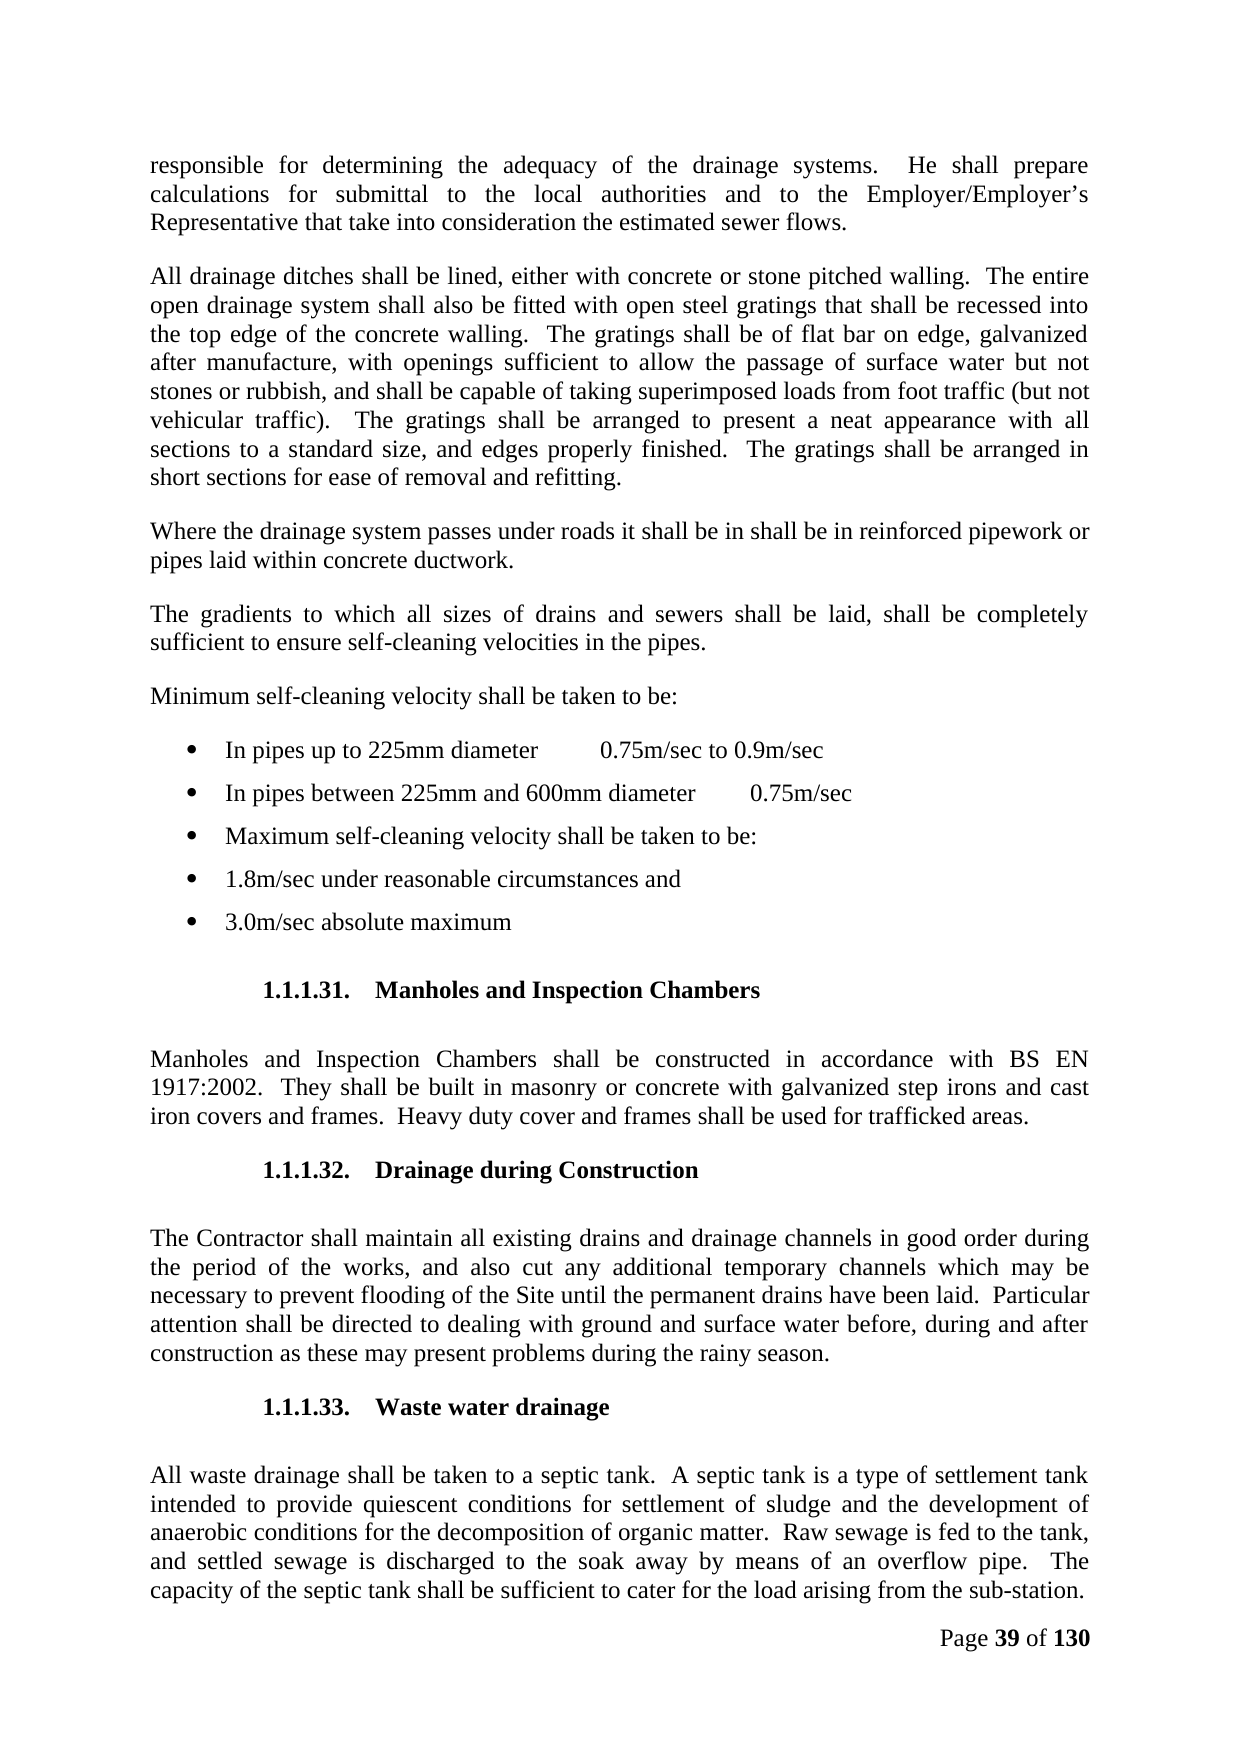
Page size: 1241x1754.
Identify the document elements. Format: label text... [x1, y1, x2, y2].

text Minimum self-cleaning velocity shall be taken to be: [150, 681, 1090, 710]
text All drainage ditches shall be lined, either with concrete or stone pitched walling. The entire open drainage system shall also be fitted with open steel gratings that shall be recessed into the top edge of the concrete walling. The gratings shall be of flat bar on edge, galvanized after manufacture, with openings sufficient to allow the passage of surface water but not stones or rubbish, and shall be capable of taking superimposed loads from foot traffic (but not vehicular traffic). The gratings shall be arranged to present a neat appearance with all sections to a standard size, and edges properly finished. The gratings shall be arranged in short sections for ease of removal and refitting. [150, 261, 1090, 491]
text All waste drainage shall be taken to a septic tank. A septic tank is a type of settlement tank intended to provide quiescent conditions for settlement of sludge and the development of anaerobic conditions for the decomposition of organic matter. Raw sewage is fed to the tank, and settled sewage is discharged to the soak away by means of an overflow pipe. The capacity of the septic tank shall be sufficient to cater for the load arising from the sub-station. [150, 1460, 1090, 1604]
text The gradients to which all sizes of drains and sewers shall be laid, shall be completely sufficient to ensure self-cleaning velocities in the pipes. [150, 599, 1090, 656]
list 1.8m/sec under reasonable circumstances and [187, 864, 1090, 893]
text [150, 150, 1090, 236]
text Manholes and Inspection Chambers [262, 976, 1090, 1004]
list 3.0m/sec absolute maximum [187, 907, 1090, 936]
list In pipes up to 225mm diameter 0.75m/sec to 0.9m/sec [187, 735, 1090, 764]
text Drainage during Construction [262, 1155, 1090, 1184]
list Maximum self-cleaning velocity shall be taken to be: [187, 821, 1090, 850]
text Waste water drainage [262, 1392, 1090, 1421]
text Manholes and Inspection Chambers shall be constructed in accordance with BS EN 1917:2002. They shall be built in masonry or concrete with galvanized step irons and cast iron covers and frames. Heavy duty cover and frames shall be used for trafficked areas. [150, 1044, 1090, 1130]
text Where the drainage system passes under roads it shall be in shall be in reinforced pipework or pipes laid within concrete ductwork. [150, 516, 1090, 574]
list In pipes between 225mm and 600mm diameter 0.75m/sec [187, 778, 1090, 807]
text The Contractor shall maintain all existing drains and drainage channels in good order during the period of the works, and also cut any additional temporary channels which may be necessary to prevent flooding of the Site until the permanent drains have been laid. Particular attention shall be directed to dealing with ground and surface water before, during and after construction as these may present problems during the rainy season. [150, 1223, 1090, 1367]
